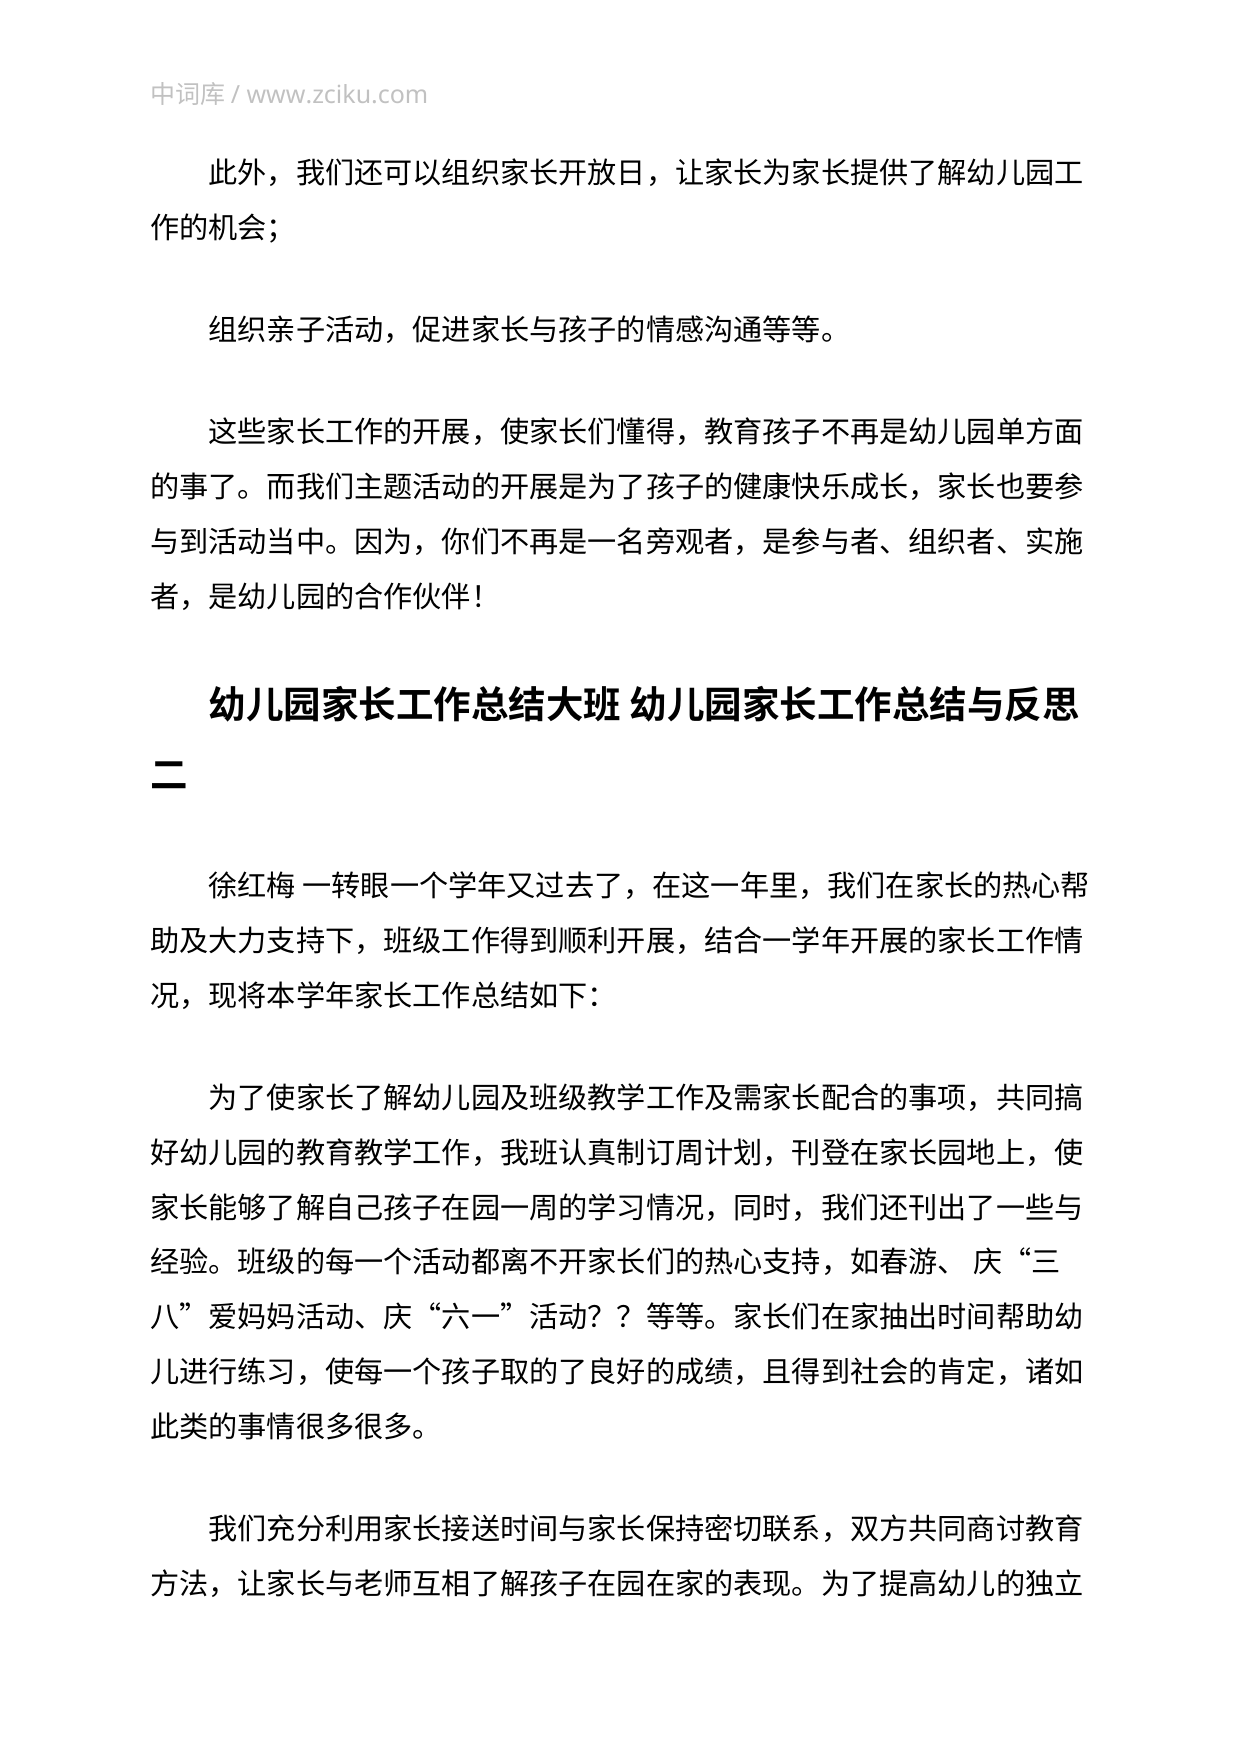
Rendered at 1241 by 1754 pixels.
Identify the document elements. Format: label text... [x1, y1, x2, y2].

text 组织亲子活动，促进家长与孩子的情感沟通等等。 [150, 307, 1090, 349]
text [150, 1506, 1090, 1603]
text 这些家长工作的开展，使家长们懂得，教育孩子不再是幼儿园单方面的事了。而我们主题活动的开展是为了孩子的健康快乐成长，家长也要参与到活动当中。因为，你们不再是一名旁观者，是参与者、组织者、实施者，是幼儿园的合作伙伴！ [150, 408, 1090, 615]
text 此外，我们还可以组织家长开放日，让家长为家长提供了解幼儿园工作的机会； [150, 150, 1090, 247]
text 徐红梅 一转眼一个学年又过去了，在这一年里，我们在家长的热心帮助及大力支持下，班级工作得到顺利开展，结合一学年开展的家长工作情况，现将本学年家长工作总结如下： [150, 863, 1090, 1015]
text 幼儿园家长工作总结大班 幼儿园家长工作总结与反思二 [150, 675, 1090, 800]
text 为了使家长了解幼儿园及班级教学工作及需家长配合的事项，共同搞好幼儿园的教育教学工作，我班认真制订周计划，刊登在家长园地上，使家长能够了解自己孩子在园一周的学习情况，同时，我们还刊出了一些与经验。班级的每一个活动都离不开家长们的热心支持，如春游、 庆“三八”爱妈妈活动、庆“六一”活动？？等等。家长们在家抽出时间帮助幼儿进行练习，使每一个孩子取的了良好的成绩，且得到社会的肯定，诸如此类的事情很多很多。 [150, 1074, 1090, 1446]
